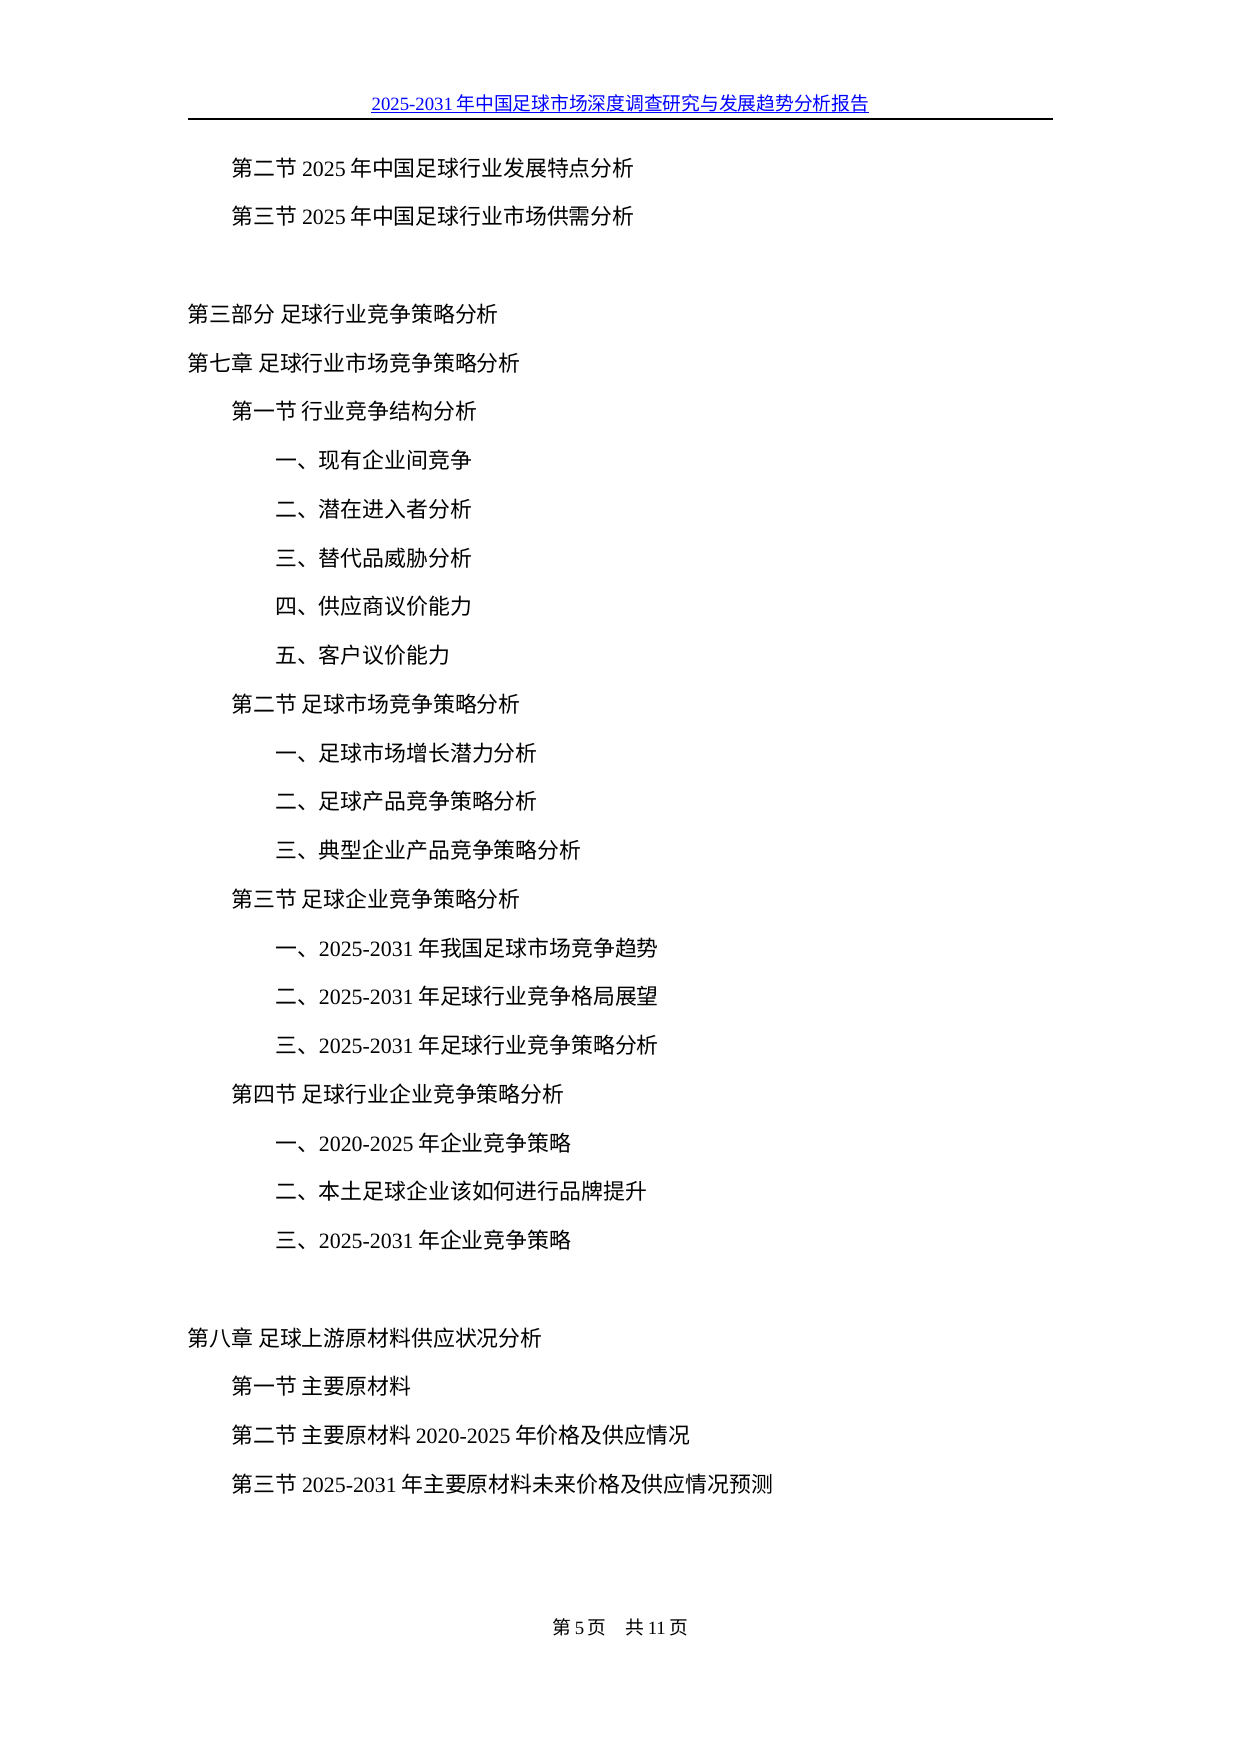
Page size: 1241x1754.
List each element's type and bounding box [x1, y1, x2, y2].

text [187, 150, 1053, 1499]
